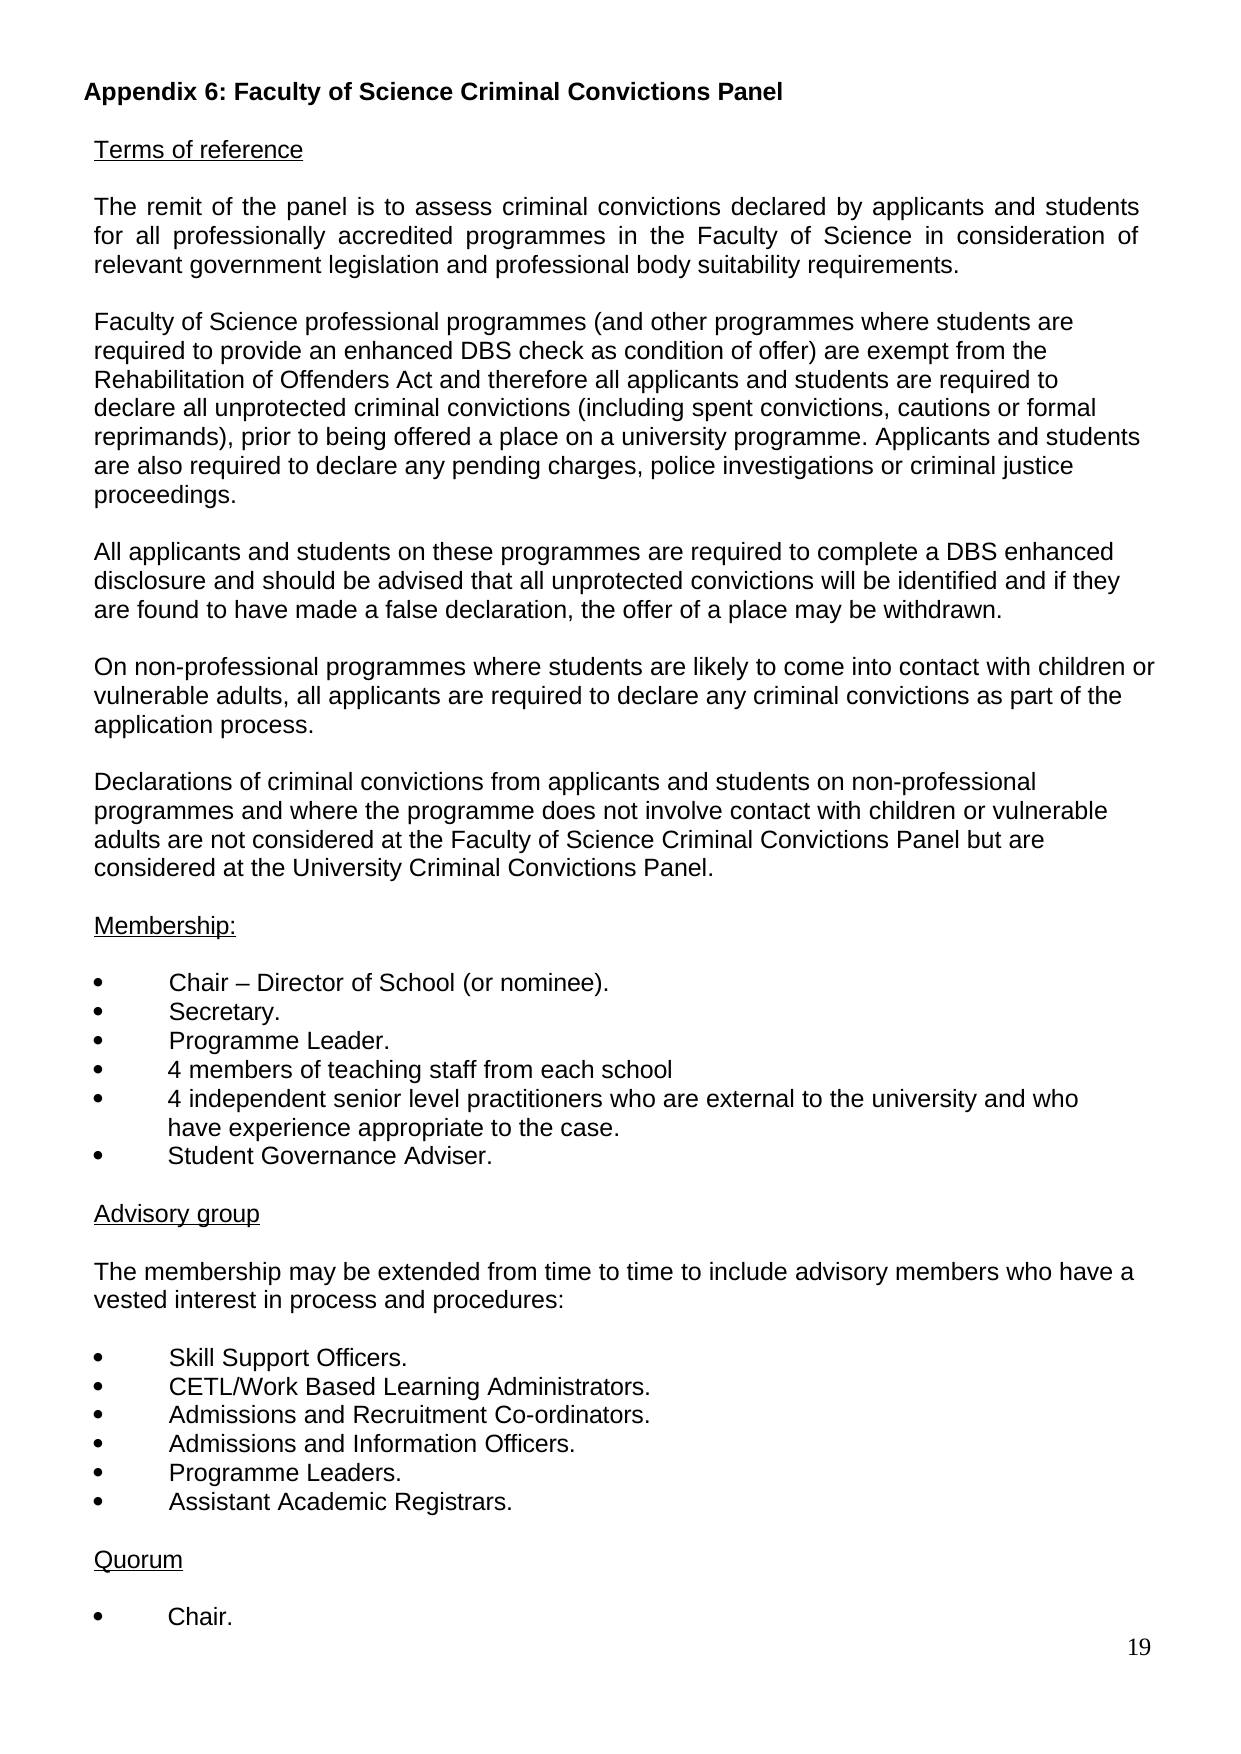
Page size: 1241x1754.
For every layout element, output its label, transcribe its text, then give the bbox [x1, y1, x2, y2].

text Declarations of criminal convictions from applicants and students on non-professional programmes and where the programme does not involve contact with children or vulnerable adults are not considered at the Faculty of Science Criminal Convictions Panel but are considered at the University Criminal Convictions Panel. [94, 767, 1161, 882]
list Chair – Director of School (or nominee). [94, 968, 1161, 997]
text All applicants and students on these programmes are required to complete a DBS enhanced disclosure and should be advised that all unprotected convictions will be identified and if they are found to have made a false declaration, the offer of a place may be withdrawn. [94, 537, 1143, 623]
list CETL/Work Based Learning Administrators. [94, 1372, 1161, 1400]
subtitle Appendix 6: Faculty of Science Criminal Convictions Panel [83, 77, 1117, 106]
list Assistant Academic Registrars. [94, 1487, 1161, 1516]
list 4 independent senior level practitioners who are external to the university and who have experience appropriate to the case. [94, 1084, 1138, 1141]
list 4 members of teaching staff from each school [94, 1055, 1161, 1084]
text Faculty of Science professional programmes (and other programmes where students are required to provide an enhanced DBS check as condition of offer) are exempt from the Rehabilitation of Offenders Act and therefore all applicants and students are required to declare all unprotected criminal convictions (including spent convictions, cautions or formal reprimands), prior to being offered a place on a university programme. Applicants and students are also required to declare any pending charges, police investigations or criminal justice proceedings. [94, 307, 1143, 508]
text Terms of reference [94, 134, 1161, 163]
text On non-professional programmes where students are likely to come into contact with children or vulnerable adults, all applicants are required to declare any criminal convictions as part of the application process. [94, 652, 1161, 738]
text The membership may be extended from time to time to include advisory members who have a vested interest in process and procedures: [94, 1256, 1161, 1314]
text Quorum [94, 1544, 1161, 1573]
text Advisory group [94, 1199, 1161, 1228]
list Chair. [94, 1602, 1161, 1631]
list Admissions and Recruitment Co-ordinators. [94, 1400, 1161, 1429]
text Membership: [94, 911, 1161, 939]
text The remit of the panel is to assess criminal convictions declared by applicants and students for all professionally accredited programmes in the Faculty of Science in consideration of relevant government legislation and professional body suitability requirements. [94, 192, 1140, 278]
list Skill Support Officers. [94, 1343, 1161, 1372]
list Programme Leaders. [94, 1458, 1161, 1487]
list Student Governance Adviser. [94, 1141, 1161, 1170]
list Secretary. [94, 997, 1161, 1026]
list Admissions and Information Officers. [94, 1429, 1161, 1458]
list Programme Leader. [94, 1026, 1161, 1055]
